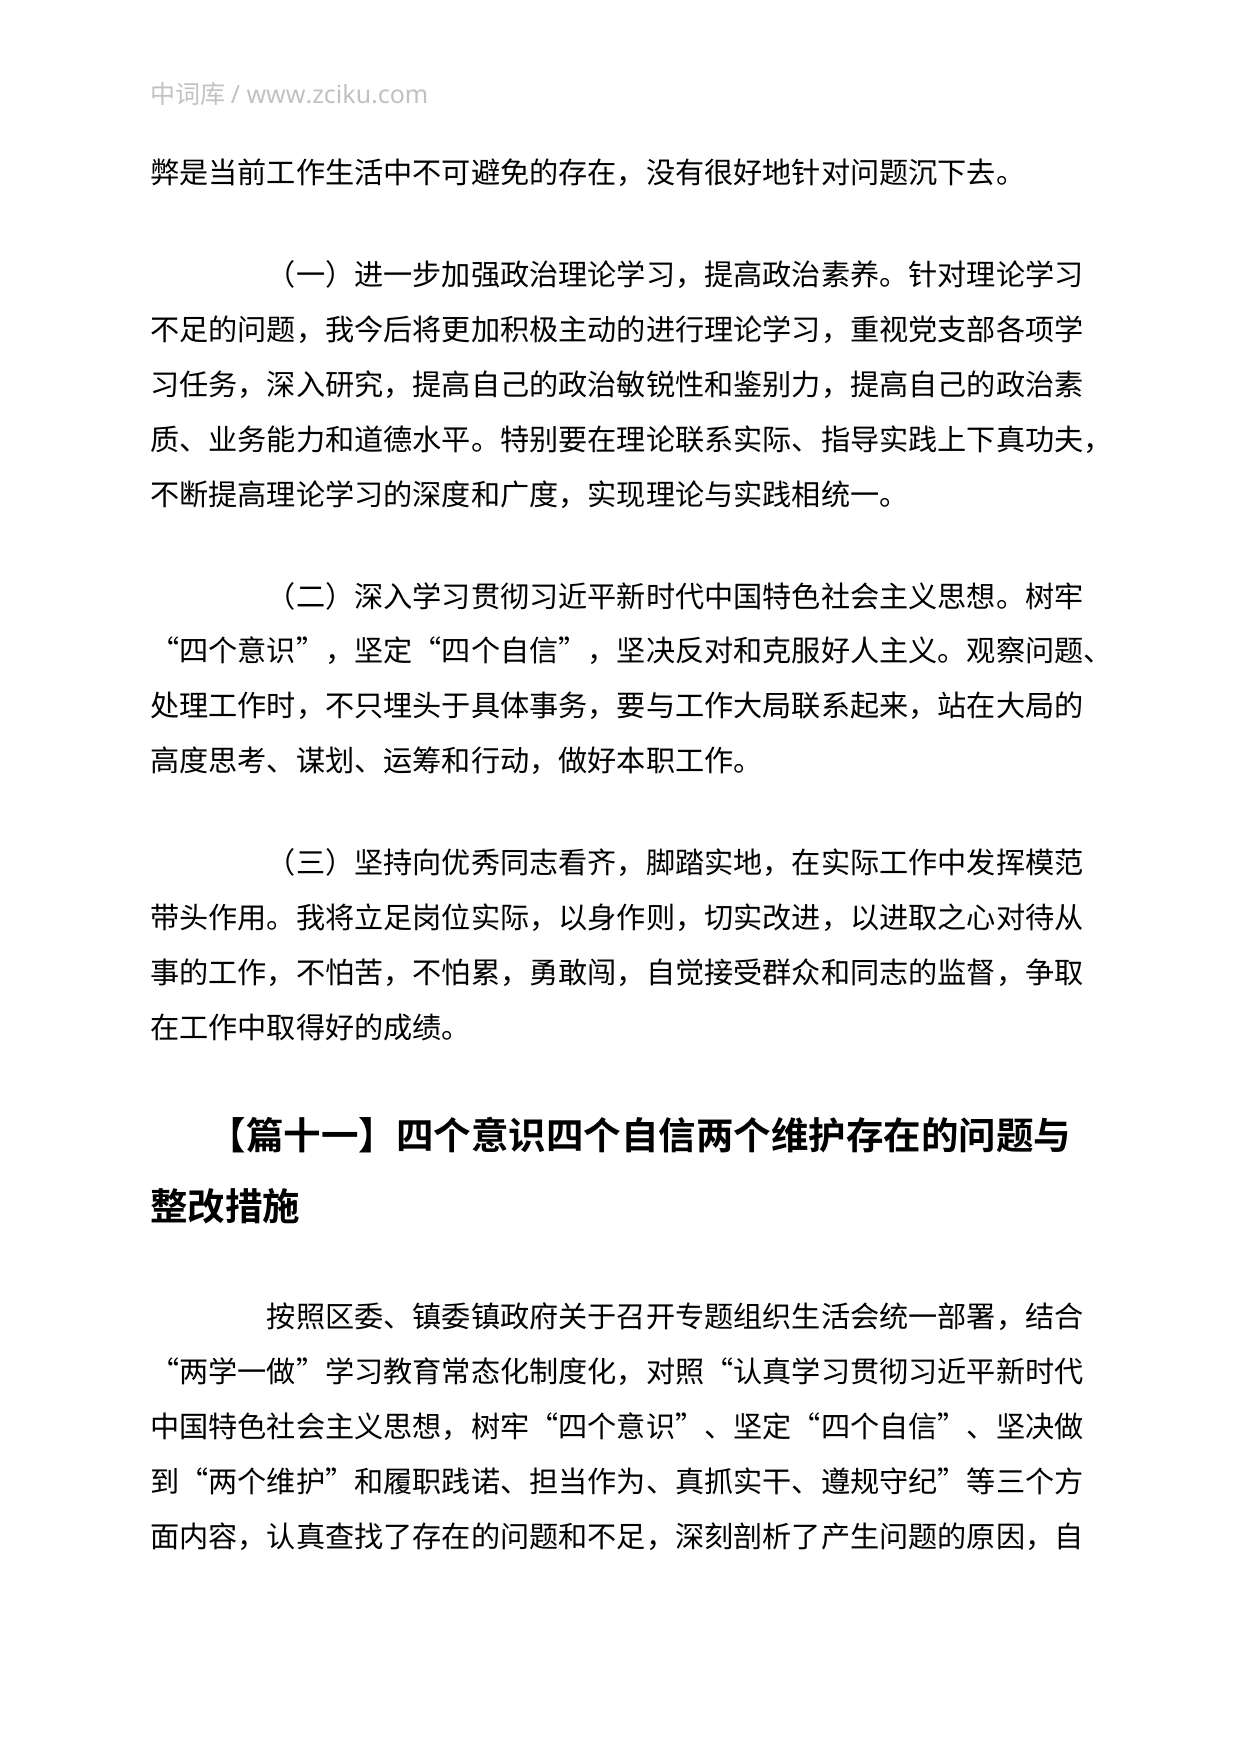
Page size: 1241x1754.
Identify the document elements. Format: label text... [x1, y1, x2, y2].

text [150, 150, 1090, 192]
text （三）坚持向优秀同志看齐，脚踏实地，在实际工作中发挥模范带头作用。我将立足岗位实际，以身作则，切实改进，以进取之心对待从事的工作，不怕苦，不怕累，勇敢闯，自觉接受群众和同志的监督，争取在工作中取得好的成绩。 [150, 839, 1090, 1047]
text 【篇十一】四个意识四个自信两个维护存在的问题与整改措施 [150, 1106, 1090, 1231]
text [150, 1294, 1090, 1556]
text （一）进一步加强政治理论学习，提高政治素养。针对理论学习不足的问题，我今后将更加积极主动的进行理论学习，重视党支部各项学习任务，深入研究，提高自己的政治敏锐性和鉴别力，提高自己的政治素质、业务能力和道德水平。特别要在理论联系实际、指导实践上下真功夫，不断提高理论学习的深度和广度，实现理论与实践相统一。 [150, 252, 1090, 514]
text （二）深入学习贯彻习近平新时代中国特色社会主义思想。树牢“四个意识”，坚定“四个自信”，坚决反对和克服好人主义。观察问题、处理工作时，不只埋头于具体事务，要与工作大局联系起来，站在大局的高度思考、谋划、运筹和行动，做好本职工作。 [150, 573, 1090, 780]
